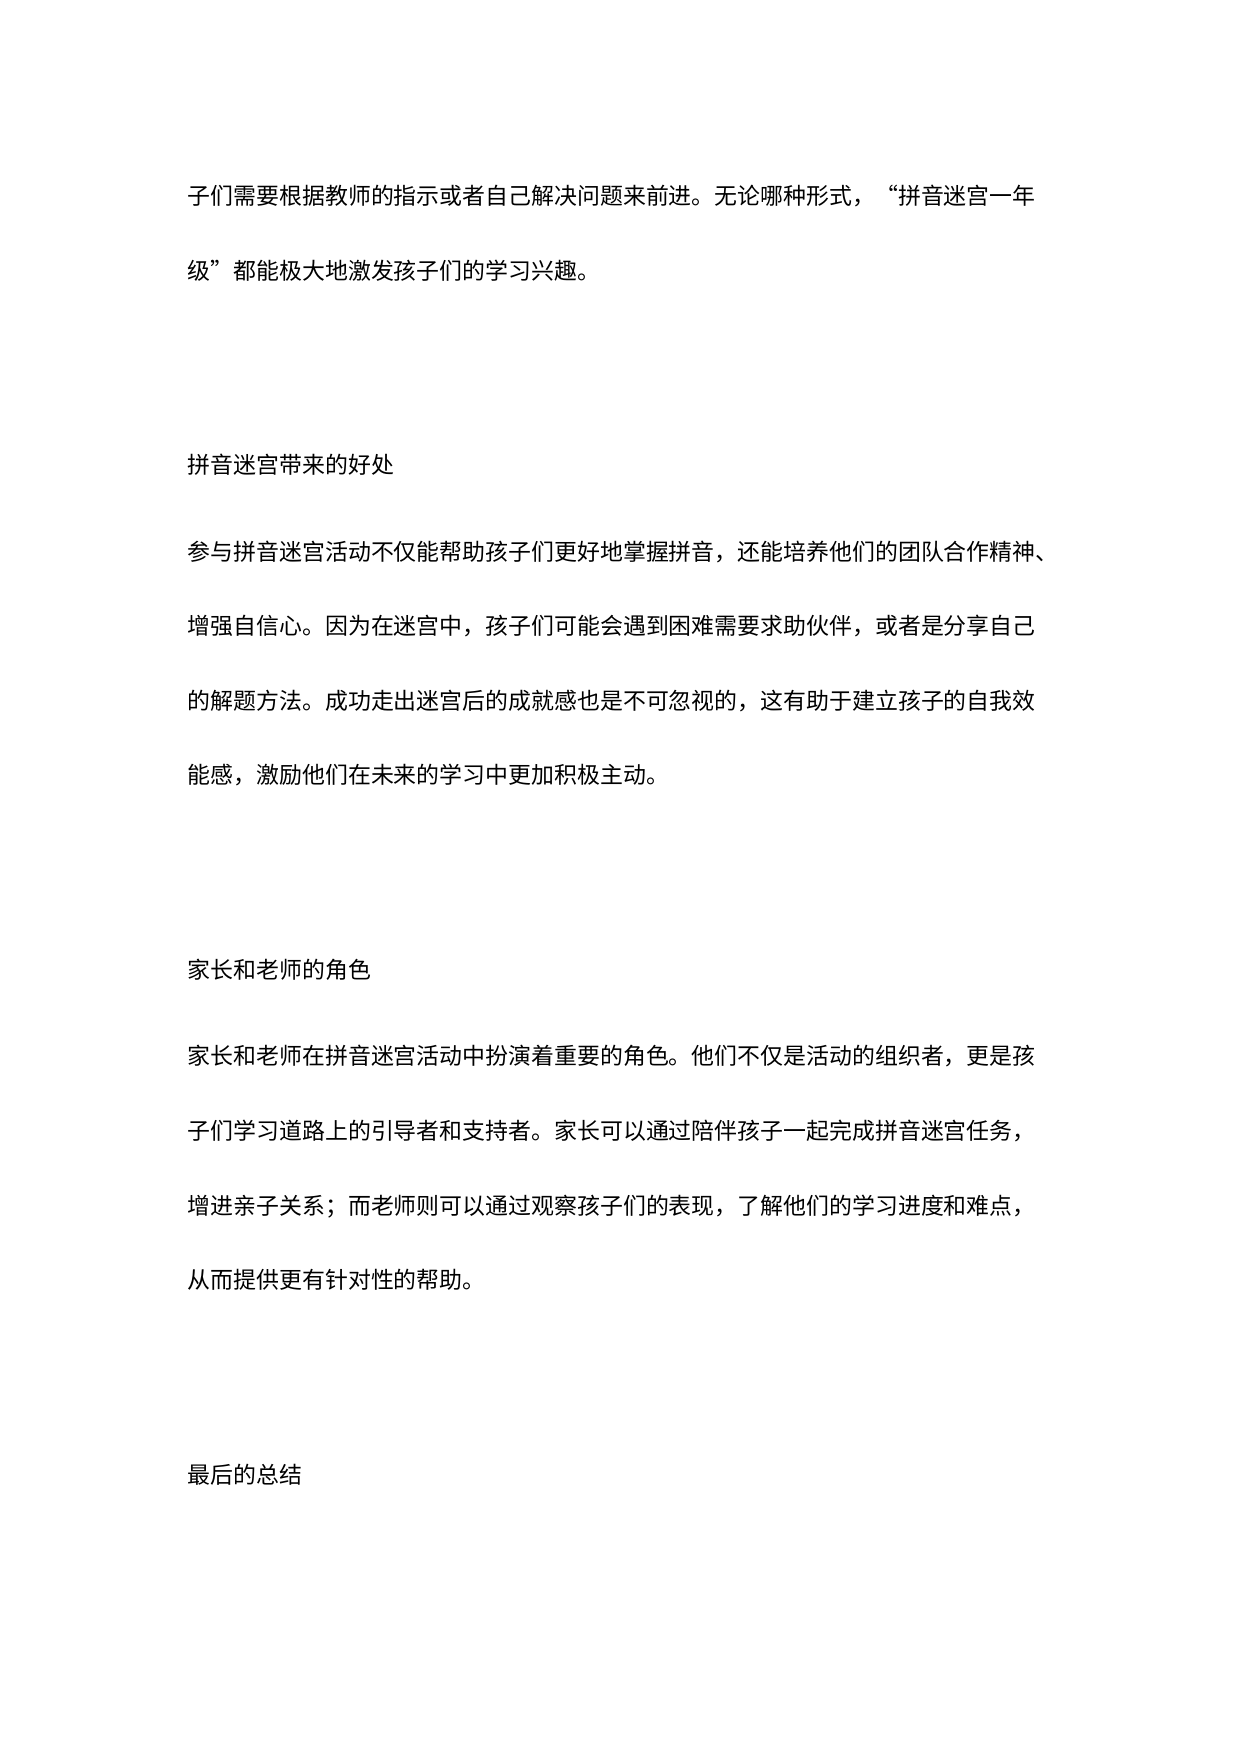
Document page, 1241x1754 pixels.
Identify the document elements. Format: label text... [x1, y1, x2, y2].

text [187, 162, 1053, 302]
text 家长和老师在拼音迷宫活动中扮演着重要的角色。他们不仅是活动的组织者，更是孩子们学习道路上的引导者和支持者。家长可以通过陪伴孩子一起完成拼音迷宫任务，增进亲子关系；而老师则可以通过观察孩子们的表现，了解他们的学习进度和难点，从而提供更有针对性的帮助。 [187, 1022, 1053, 1311]
text 家长和老师的角色 [187, 936, 1053, 1001]
text 拼音迷宫带来的好处 [187, 431, 1053, 496]
text 最后的总结 [187, 1441, 1053, 1506]
text 参与拼音迷宫活动不仅能帮助孩子们更好地掌握拼音，还能培养他们的团队合作精神、增强自信心。因为在迷宫中，孩子们可能会遇到困难需要求助伙伴，或者是分享自己的解题方法。成功走出迷宫后的成就感也是不可忽视的，这有助于建立孩子的自我效能感，激励他们在未来的学习中更加积极主动。 [187, 517, 1053, 807]
